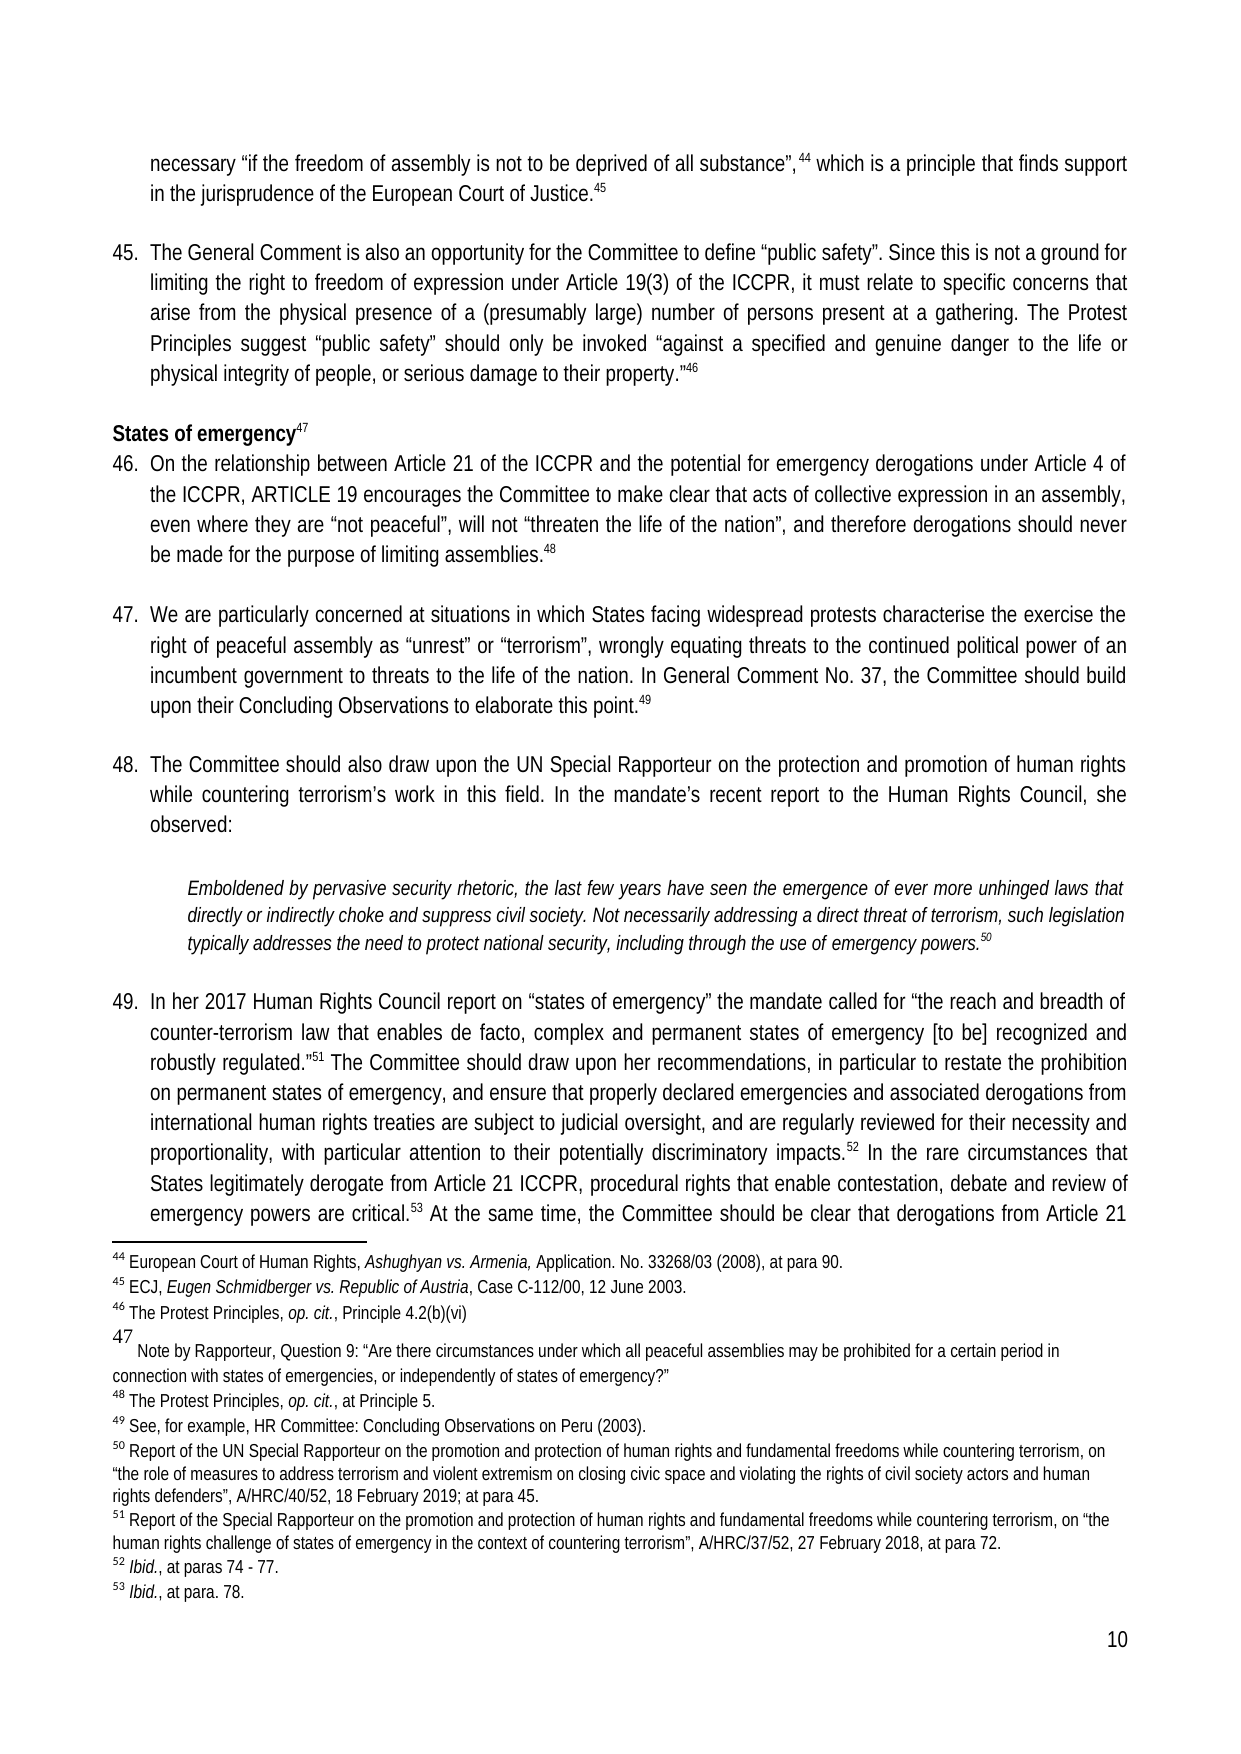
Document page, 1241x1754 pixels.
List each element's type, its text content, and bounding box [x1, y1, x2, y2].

list In her 2017 Human Rights Council report on “states of emergency” the mandate called for “the reach and breadth of counter-terrorism law that enables de facto, complex and permanent states of emergency [to be] recognized and robustly regulated.” The Committee should draw upon her recommendations, in particular to restate the prohibition on permanent states of emergency, and ensure that properly declared emergencies and associated derogations from international human rights treaties are subject to judicial oversight, and are regularly reviewed for their necessity and proportionality, with particular attention to their potentially discriminatory impacts. In the rare circumstances that States legitimately derogate from Article 21 ICCPR, procedural rights that enable contestation, debate and review of emergency powers are critical. At the same time, the Committee should be clear that derogations from Article 21 ICCPR do not affect the engagement of non-derogable rights in assemblies, for example the absolute prohibition on torture. [112, 988, 1128, 1226]
list The Committee should also draw upon the UN Special Rapporteur on the protection and promotion of human rights while countering terrorism’s work in this field. In the mandate’s recent report to the Human Rights Council, she observed: [112, 751, 1128, 837]
list Emboldened by pervasive security rhetoric, the last few years have seen the emergence of ever more unhinged laws that directly or indirectly choke and suppress civil society. Not necessarily addressing a direct threat of terrorism, such legislation typically addresses the need to protect national security, including through the use of emergency powers. [187, 876, 1128, 954]
list The General Comment is also an opportunity for the Committee to define “public safety”. Since this is not a ground for limiting the right to freedom of expression under Article 19(3) of the ICCPR, it must relate to specific concerns that arise from the physical presence of a (presumably large) number of persons present at a gathering. The Protest Principles suggest “public safety” should only be invoked “against a specified and genuine danger to the life or physical integrity of people, or serious damage to their property.” [112, 239, 1128, 386]
list On the relationship between Article 21 of the ICCPR and the potential for emergency derogations under Article 4 of the ICCPR, ARTICLE 19 encourages the Committee to make clear that acts of collective expression in an assembly, even where they are “not peaceful”, will not “threaten the life of the nation”, and therefore derogations should never be made for the purpose of limiting assemblies. [112, 450, 1128, 567]
list We are particularly concerned at situations in which States facing widespread protests characterise the exercise the right of peaceful assembly as “unrest” or “terrorism”, wrongly equating threats to the continued political power of an incumbent government to threats to the life of the nation. In General Comment No. 37, the Committee should build upon their Concluding Observations to elaborate this point. [112, 601, 1128, 718]
text States of emergency [112, 420, 1128, 446]
